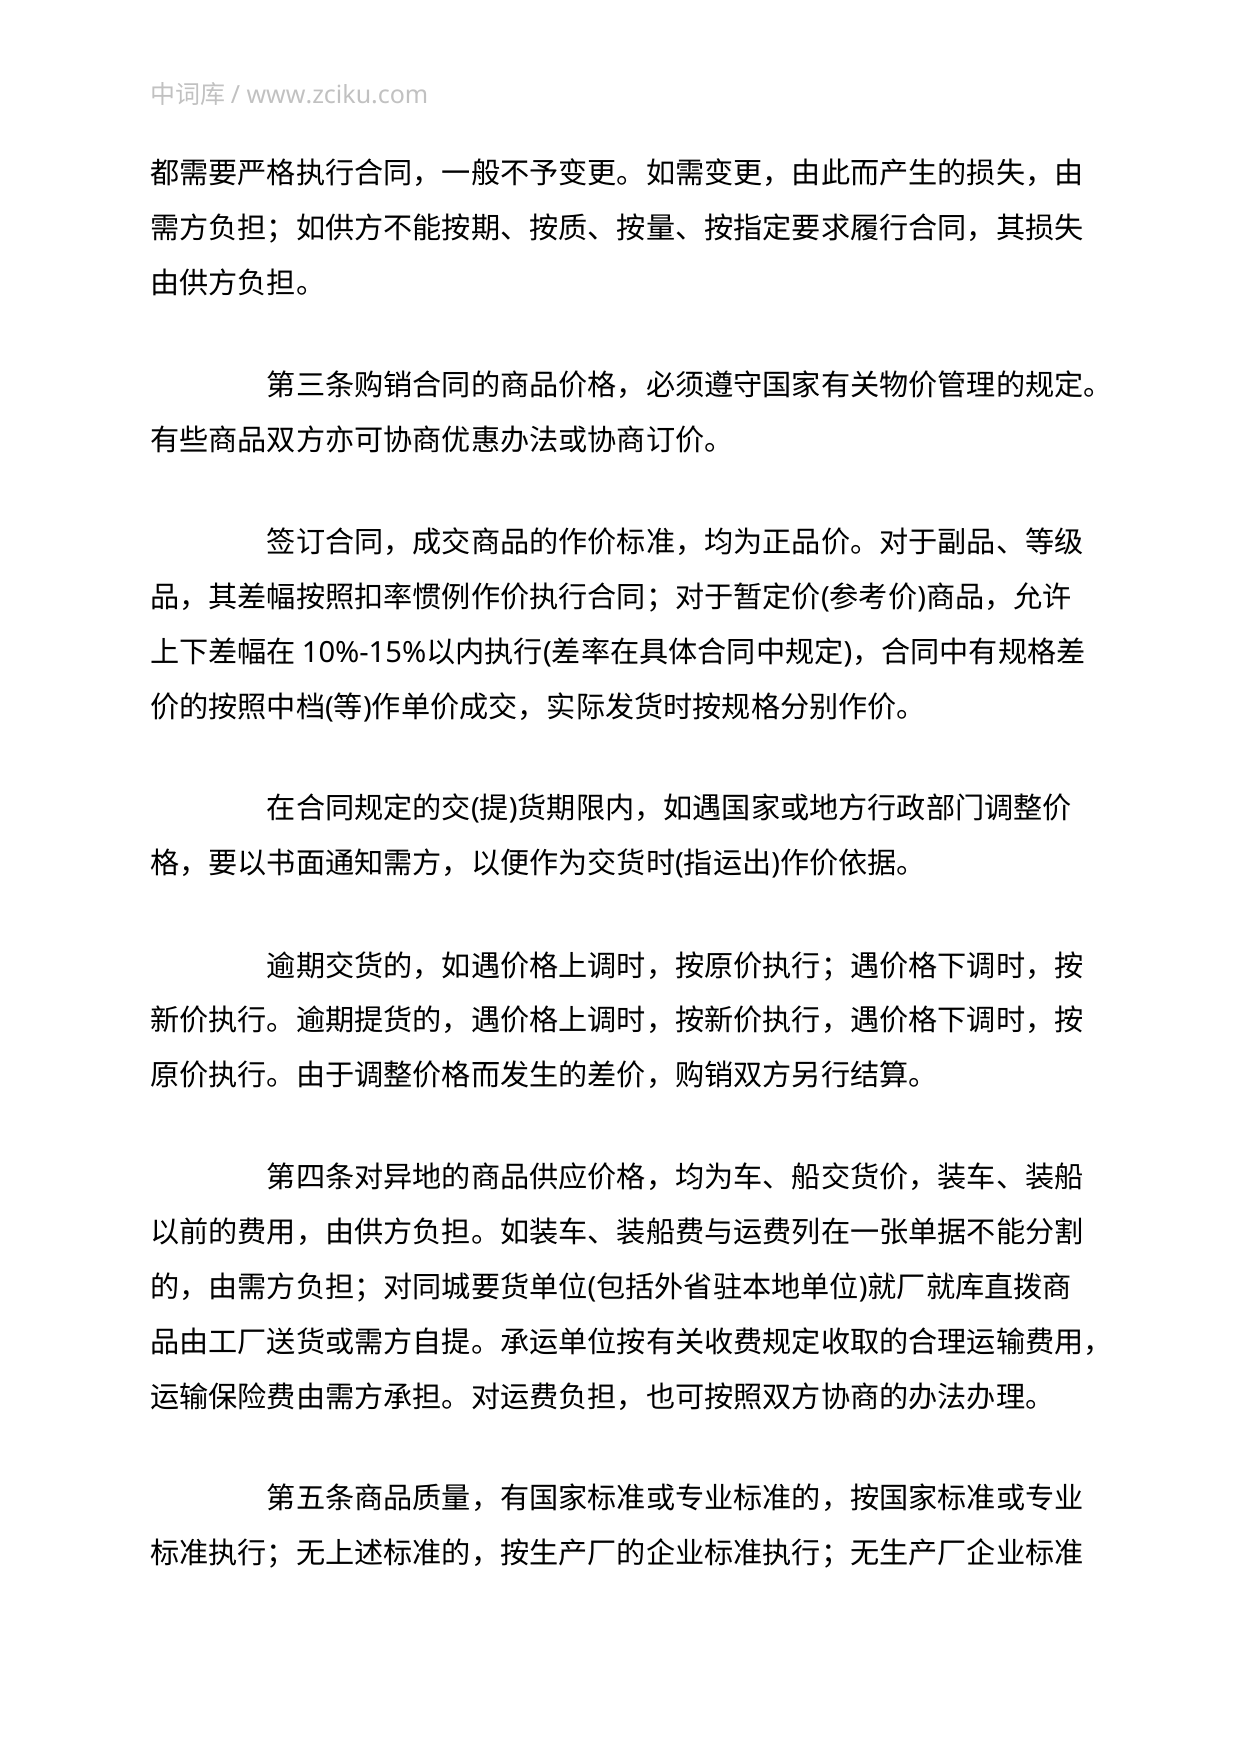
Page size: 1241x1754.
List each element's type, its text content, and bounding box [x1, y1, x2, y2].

text 第三条购销合同的商品价格，必须遵守国家有关物价管理的规定。有些商品双方亦可协商优惠办法或协商订价。 [150, 362, 1090, 459]
text 逾期交货的，如遇价格上调时，按原价执行；遇价格下调时，按新价执行。逾期提货的，遇价格上调时，按新价执行，遇价格下调时，按原价执行。由于调整价格而发生的差价，购销双方另行结算。 [150, 942, 1090, 1094]
text 签订合同，成交商品的作价标准，均为正品价。对于副品、等级品，其差幅按照扣率惯例作价执行合同；对于暂定价(参考价)商品，允许上下差幅在10%-15%以内执行(差率在具体合同中规定)，合同中有规格差价的按照中档(等)作单价成交，实际发货时按规格分别作价。 [150, 518, 1090, 726]
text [150, 150, 1090, 302]
text 第四条对异地的商品供应价格，均为车、船交货价，装车、装船以前的费用，由供方负担。如装车、装船费与运费列在一张单据不能分割的，由需方负担；对同城要货单位(包括外省驻本地单位)就厂就库直拨商品由工厂送货或需方自提。承运单位按有关收费规定收取的合理运输费用，运输保险费由需方承担。对运费负担，也可按照双方协商的办法办理。 [150, 1154, 1090, 1416]
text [150, 1475, 1090, 1572]
text 在合同规定的交(提)货期限内，如遇国家或地方行政部门调整价格，要以书面通知需方，以便作为交货时(指运出)作价依据。 [150, 785, 1090, 882]
